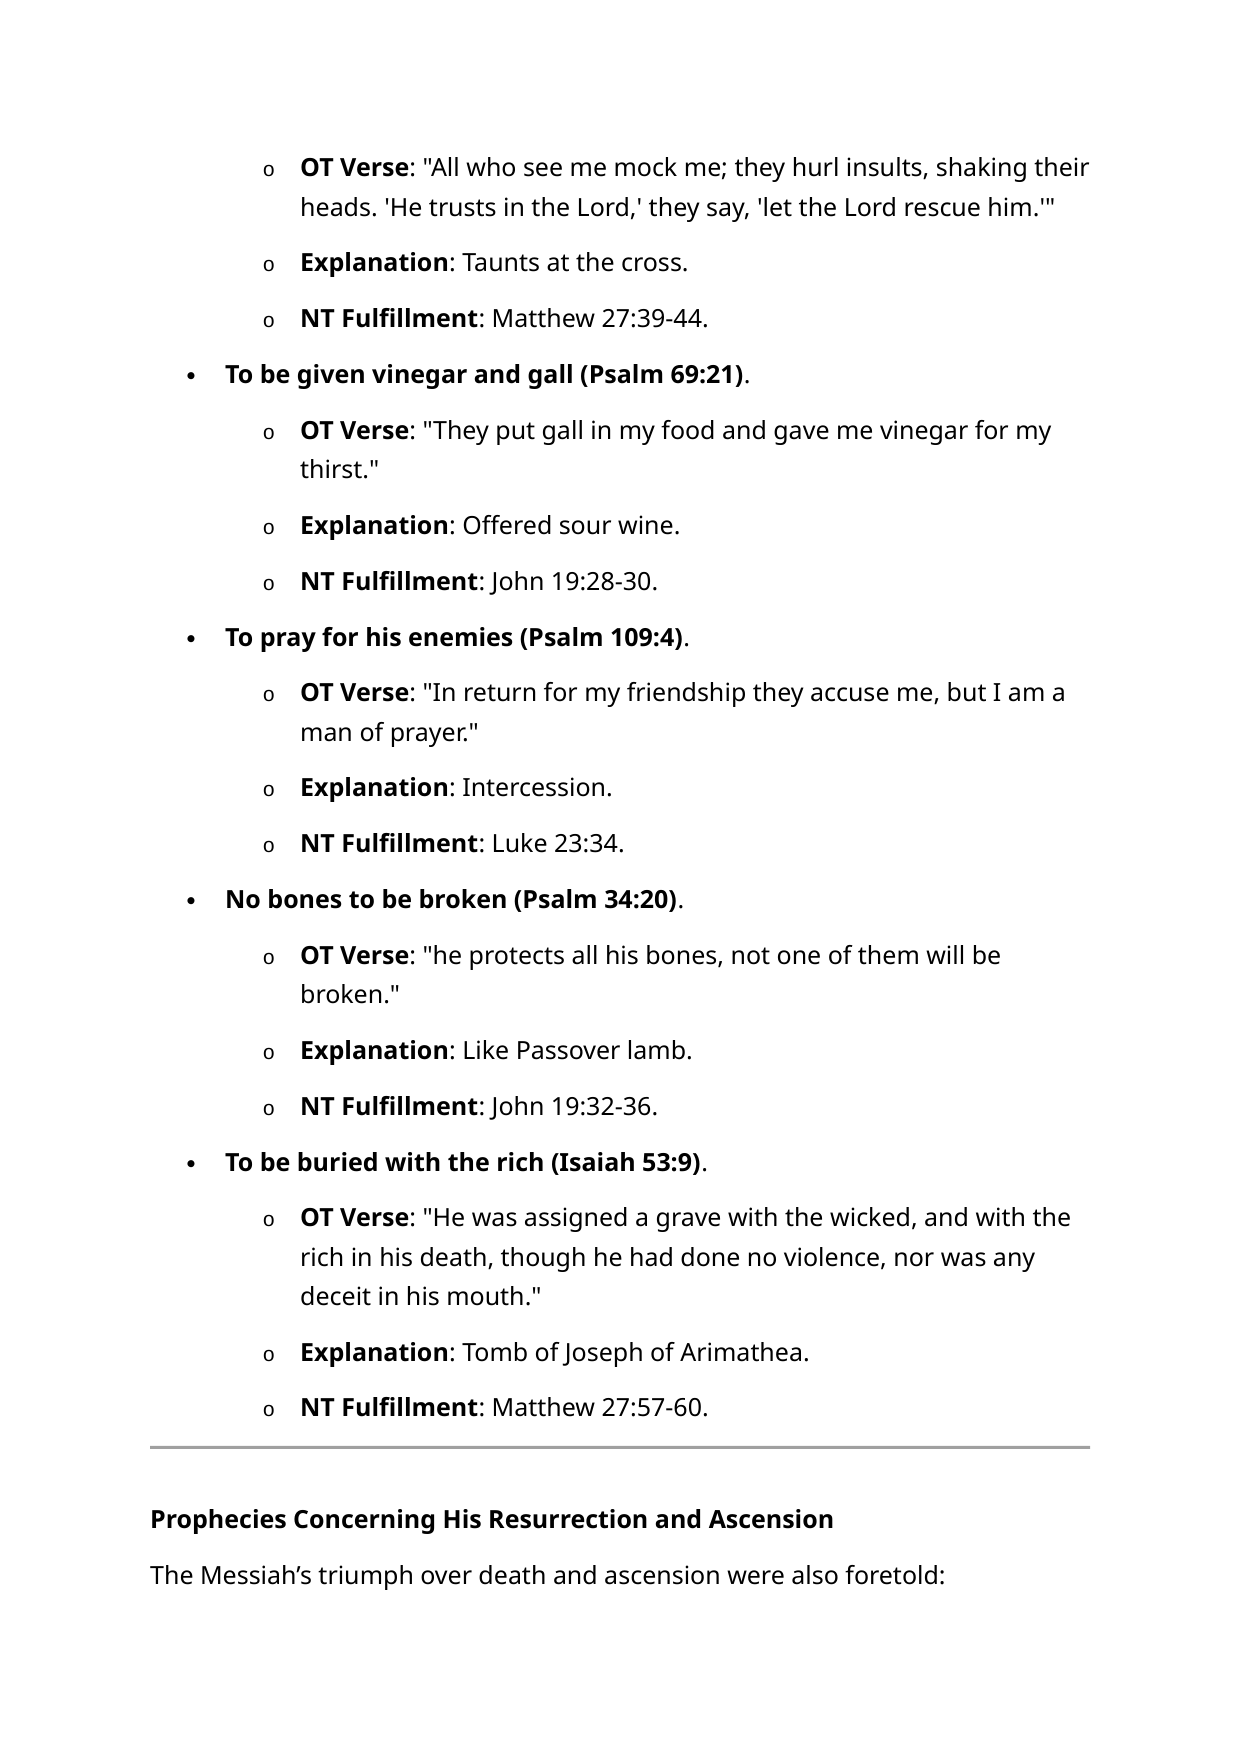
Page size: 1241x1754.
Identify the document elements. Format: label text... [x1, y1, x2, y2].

list OT Verse: "In return for my friendship they accuse me, but I am a man of prayer." [262, 675, 1090, 748]
text Prophecies Concerning His Resurrection and Ascension [150, 1502, 1090, 1536]
list NT Fulfillment: John 19:32-36. [262, 1088, 1090, 1122]
list To pray for his enemies (Psalm 109:4). [187, 619, 1090, 653]
list NT Fulfillment: John 19:28-30. [262, 563, 1090, 597]
list Explanation: Offered sour wine. [262, 507, 1090, 542]
list No bones to be broken (Psalm 34:20). [187, 882, 1090, 916]
list To be buried with the rich (Isaiah 53:9). [187, 1144, 1090, 1178]
list Explanation: Taunts at the cross. [262, 245, 1090, 279]
list To be given vinegar and gall (Psalm 69:21). [187, 357, 1090, 391]
list OT Verse: "All who see me mock me; they hurl insults, shaking their heads. 'He trusts in the Lord,' they say, 'let the Lord rescue him.'" [262, 150, 1090, 223]
list NT Fulfillment: Matthew 27:57-60. [262, 1390, 1090, 1424]
list NT Fulfillment: Matthew 27:39-44. [262, 301, 1090, 335]
list Explanation: Tomb of Joseph of Arimathea. [262, 1334, 1090, 1368]
list OT Verse: "he protects all his bones, not one of them will be broken." [262, 937, 1090, 1011]
list Explanation: Intercession. [262, 770, 1090, 804]
list Explanation: Like Passover lamb. [262, 1032, 1090, 1067]
list OT Verse: "He was assigned a grave with the wicked, and with the rich in his death, though he had done no violence, nor was any deceit in his mouth." [262, 1200, 1090, 1312]
list OT Verse: "They put gall in my food and gave me vinegar for my thirst." [262, 412, 1090, 486]
text The Messiah’s triumph over death and ascension were also foretold: [150, 1557, 1090, 1592]
list NT Fulfillment: Luke 23:34. [262, 826, 1090, 860]
